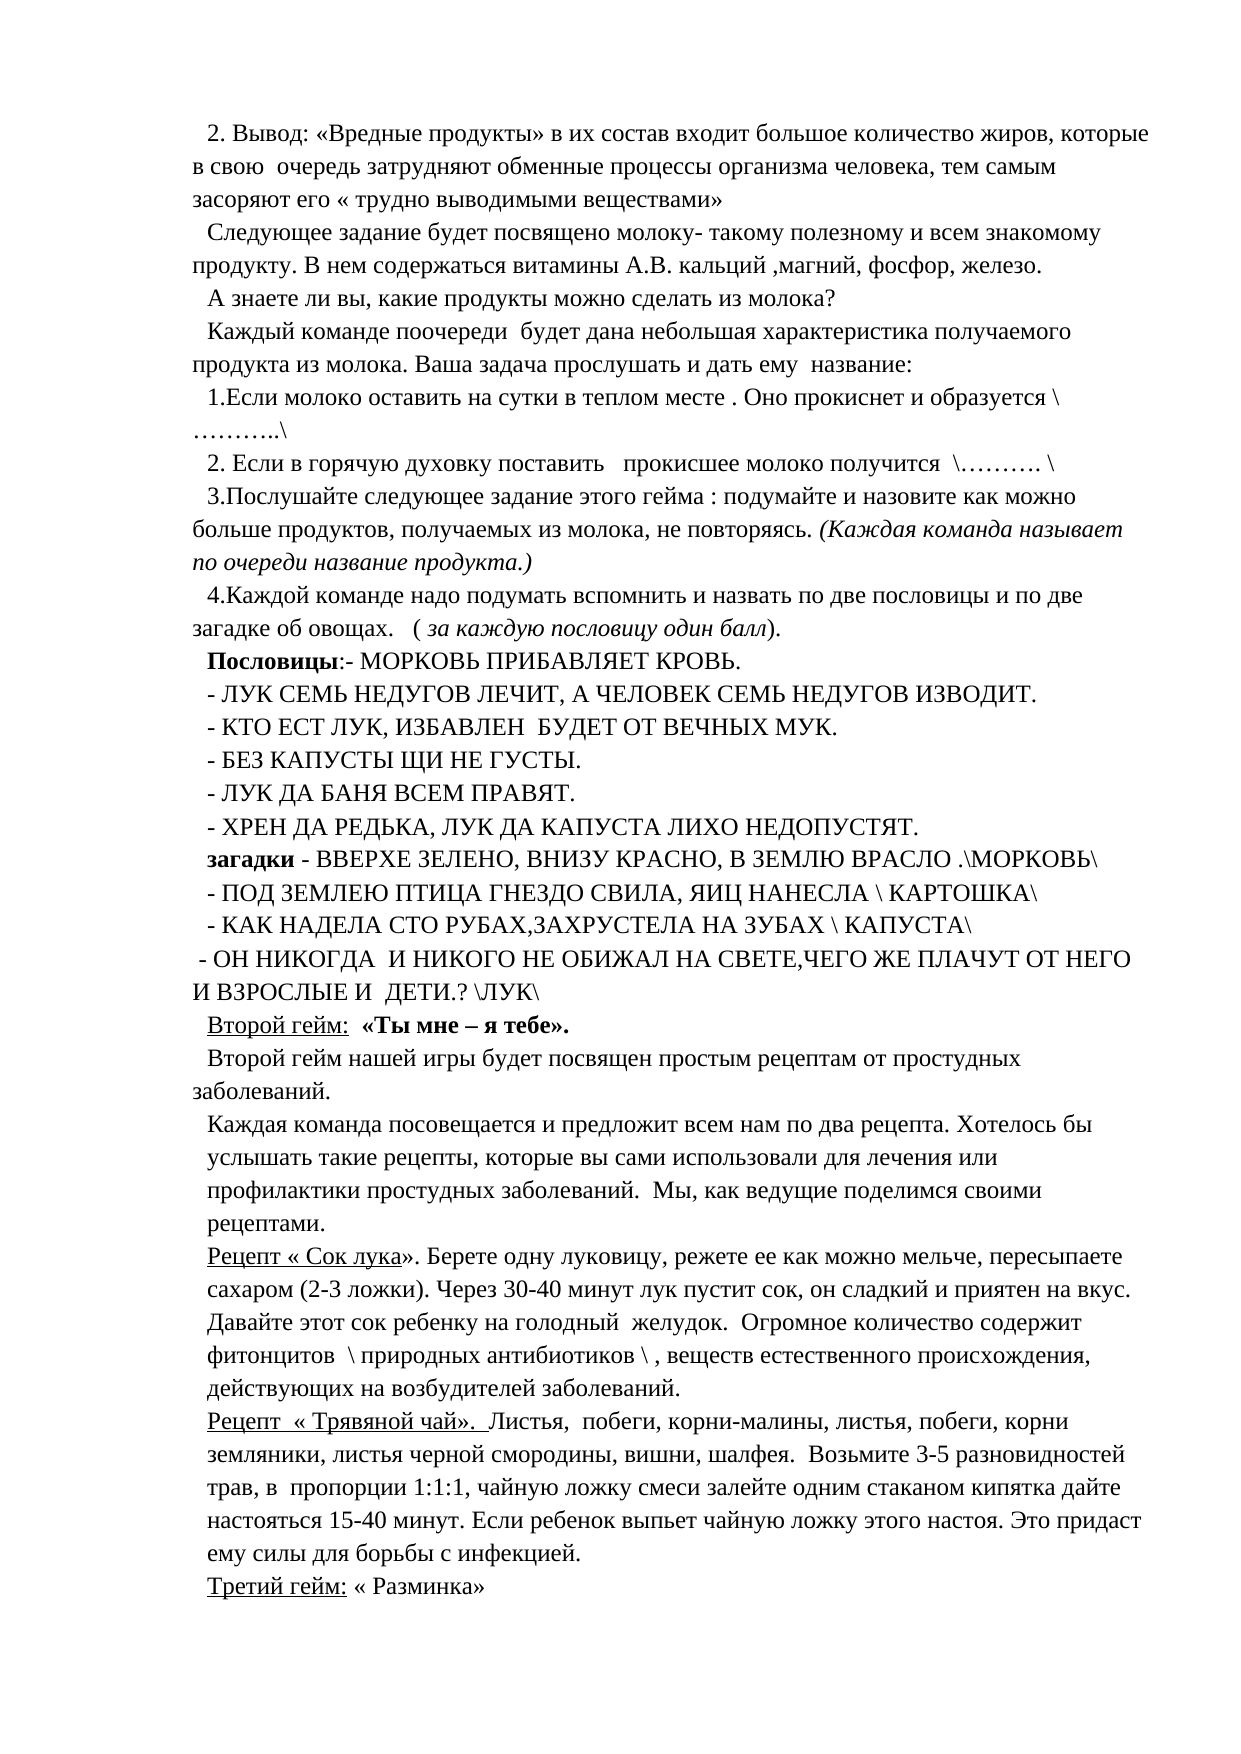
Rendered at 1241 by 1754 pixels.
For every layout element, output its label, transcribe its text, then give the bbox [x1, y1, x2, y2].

text Пословицы:- МОРКОВЬ ПРИБАВЛЯЕТ КРОВЬ. [192, 646, 1152, 675]
text 4.Каждой команде надо подумать вспомнить и назвать по две пословицы и по две загадке об овощах. ( за каждую пословицу один балл). [192, 580, 1152, 642]
text 2. Вывод: «Вредные продукты» в их состав входит большое количество жиров, которые в свою очередь затрудняют обменные процессы организма человека, тем самым засоряют его « трудно выводимыми веществами» [192, 118, 1152, 213]
text 3.Послушайте следующее задание этого гейма : подумайте и назовите как можно больше продуктов, получаемых из молока, не повторяясь. (Каждая команда называет по очереди название продукта.) [192, 481, 1152, 576]
text Рецепт « Трявяной чай». Листья, побеги, корни-малины, листья, побеги, корни земляники, листья черной смородины, вишни, шалфея. Возьмите 3-5 разновидностей трав, в пропорции 1:1:1, чайную ложку смеси залейте одним стаканом кипятка дайте настояться 15-40 минут. Если ребенок выпьет чайную ложку этого настоя. Это придаст ему силы для борьбы с инфекцией. [207, 1406, 1152, 1567]
text 1.Если молоко оставить на сутки в теплом месте . Оно прокиснет и образуется \ ………..\ [192, 382, 1152, 444]
text - ПОД ЗЕМЛЕЮ ПТИЦА ГНЕЗДО СВИЛА, ЯИЦ НАНЕСЛА \ КАРТОШКА\ [192, 878, 1152, 906]
text - ОН НИКОГДА И НИКОГО НЕ ОБИЖАЛ НА СВЕТЕ,ЧЕГО ЖЕ ПЛАЧУТ ОТ НЕГО И ВЗРОСЛЫЕ И ДЕТИ.? \ЛУК\ [192, 944, 1152, 1005]
text - ЛУК СЕМЬ НЕДУГОВ ЛЕЧИТ, А ЧЕЛОВЕК СЕМЬ НЕДУГОВ ИЗВОДИТ. [192, 679, 1152, 708]
text Рецепт « Сок лука». Берете одну луковицу, режете ее как можно мельче, пересыпаете сахаром (2-3 ложки). Через 30-40 минут лук пустит сок, он сладкий и приятен на вкус. Давайте этот сок ребенку на голодный желудок. Огромное количество содержит фитонцитов \ природных антибиотиков \ , веществ естественного происхождения, действующих на возбудителей заболеваний. [207, 1241, 1152, 1402]
text - КТО ЕСТ ЛУК, ИЗБАВЛЕН БУДЕТ ОТ ВЕЧНЫХ МУК. [192, 712, 1152, 741]
text Третий гейм: « Разминка» [207, 1571, 1152, 1600]
text загадки - ВВЕРХЕ ЗЕЛЕНО, ВНИЗУ КРАСНО, В ЗЕМЛЮ ВРАСЛО .\МОРКОВЬ\ [192, 844, 1152, 873]
text Каждый команде поочереди будет дана небольшая характеристика получаемого продукта из молока. Ваша задача прослушать и дать ему название: [192, 316, 1152, 378]
text - ЛУК ДА БАНЯ ВСЕМ ПРАВЯТ. [192, 778, 1152, 807]
text - ХРЕН ДА РЕДЬКА, ЛУК ДА КАПУСТА ЛИХО НЕДОПУСТЯТ. [192, 812, 1152, 840]
text Второй гейм: «Ты мне – я тебе». [192, 1010, 1152, 1038]
text Второй гейм нашей игры будет посвящен простым рецептам от простудных заболеваний. [192, 1043, 1152, 1104]
text А знаете ли вы, какие продукты можно сделать из молока? [192, 283, 1152, 312]
text - КАК НАДЕЛА СТО РУБАХ,ЗАХРУСТЕЛА НА ЗУБАХ \ КАПУСТА\ [192, 911, 1152, 939]
text Следующее задание будет посвящено молоку- такому полезному и всем знакомому продукту. В нем содержаться витамины А.В. кальций ,магний, фосфор, железо. [192, 217, 1152, 279]
text - БЕЗ КАПУСТЫ ЩИ НЕ ГУСТЫ. [192, 746, 1152, 774]
text 2. Если в горячую духовку поставить прокисшее молоко получится \………. \ [192, 448, 1152, 477]
text Каждая команда посовещается и предложит всем нам по два рецепта. Хотелось бы услышать такие рецепты, которые вы сами использовали для лечения или профилактики простудных заболеваний. Мы, как ведущие поделимся своими рецептами. [207, 1109, 1152, 1237]
